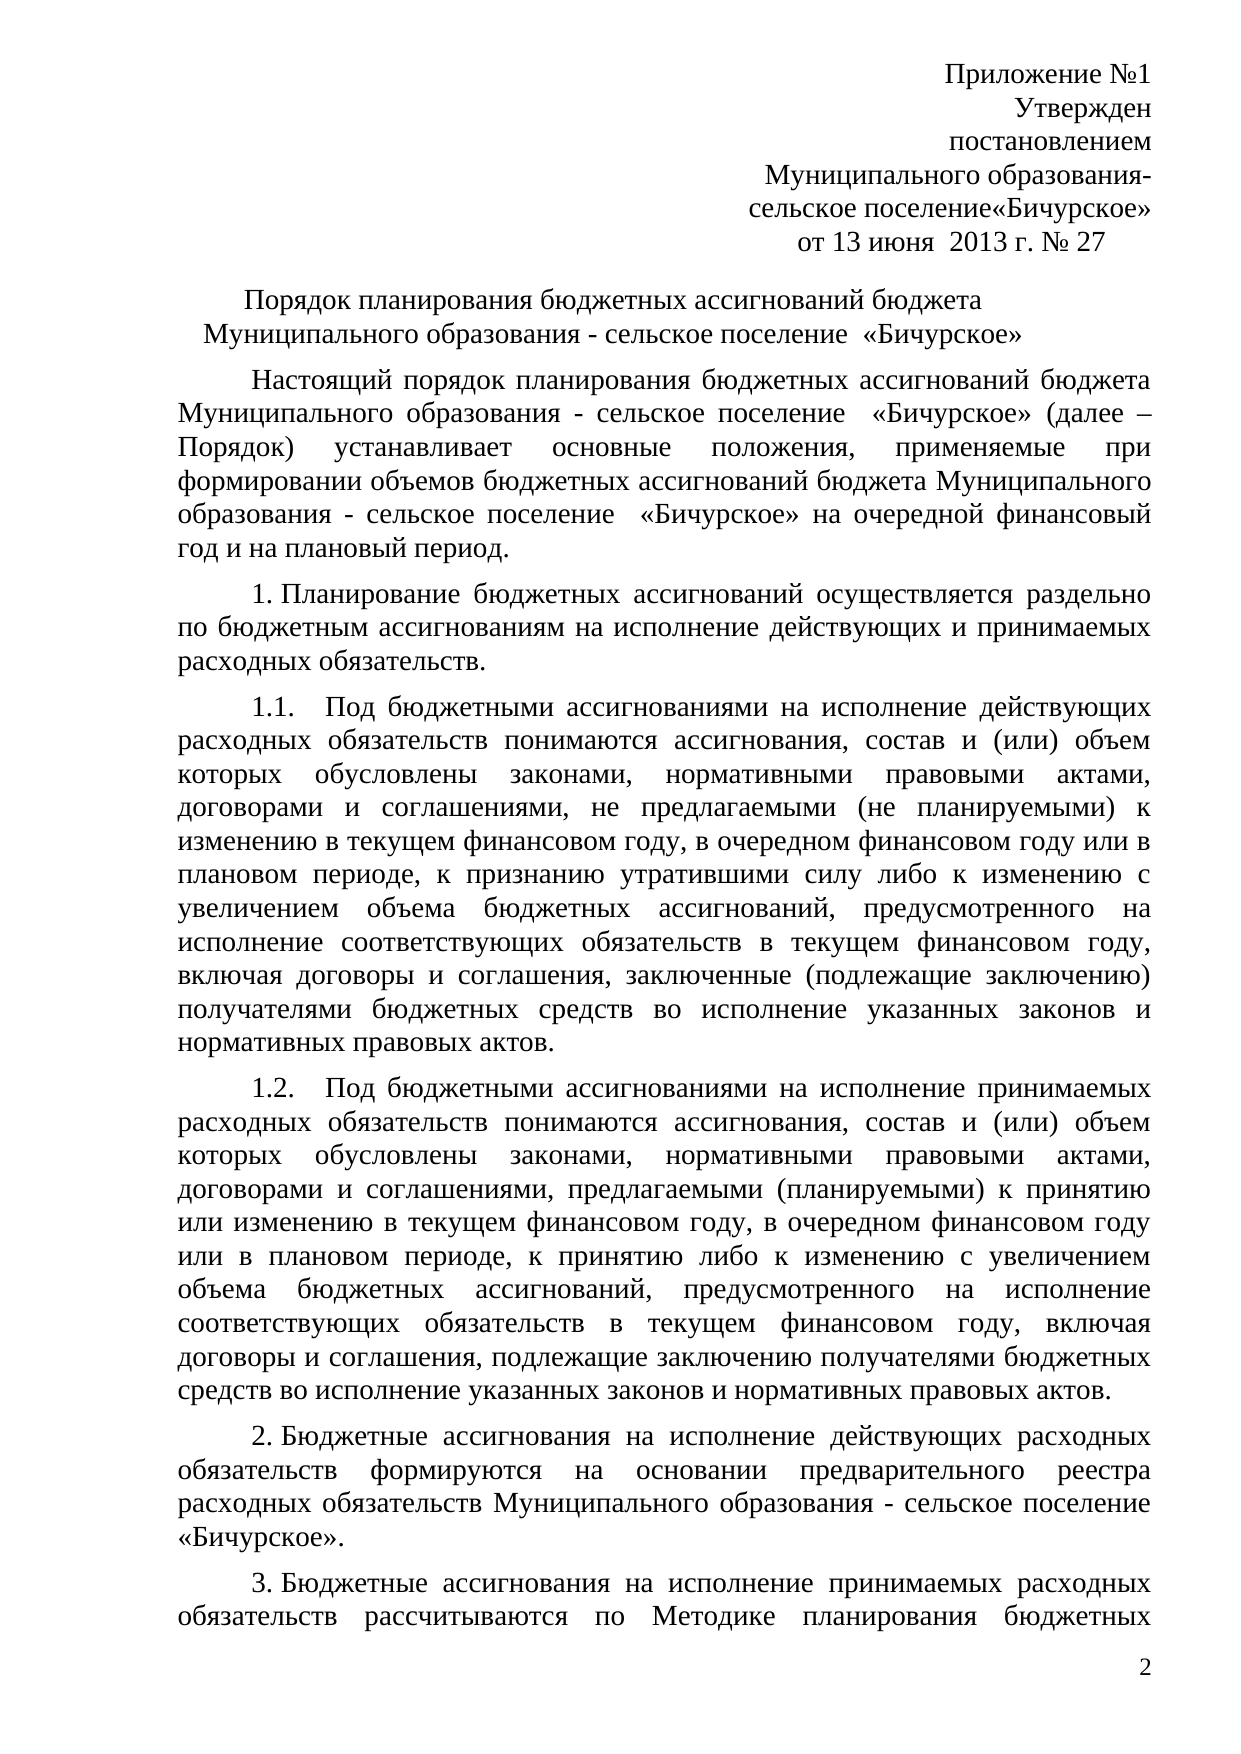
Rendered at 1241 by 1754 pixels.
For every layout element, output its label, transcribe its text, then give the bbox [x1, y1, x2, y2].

text Муниципального образования- [177, 157, 1152, 190]
list Под бюджетными ассигнованиями на исполнение действующих расходных обязательств понимаются ассигнования, состав и (или) объем которых обусловлены законами, нормативными правовыми актами, договорами и соглашениями, не предлагаемыми (не планируемыми) к изменению в текущем финансовом году, в очередном финансовом году или в плановом периоде, к признанию утратившими силу либо к изменению с увеличением объема бюджетных ассигнований, предусмотренного на исполнение соответствующих обязательств в текущем финансовом году, включая договоры и соглашения, заключенные (подлежащие заключению) получателями бюджетных средств во исполнение указанных законов и нормативных правовых актов. [177, 689, 1152, 1058]
text от 13 июня 2013 г. № 27 [177, 224, 1152, 257]
subtitle Порядок планирования бюджетных ассигнований бюджета Муниципального образования - сельское поселение «Бичурское» [177, 282, 1048, 349]
list Планирование бюджетных ассигнований осуществляется раздельно по бюджетным ассигнованиям на исполнение действующих и принимаемых расходных обязательств. [177, 576, 1152, 676]
text сельское поселение«Бичурское» [177, 190, 1152, 224]
text Приложение №1 [177, 56, 1152, 90]
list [177, 1565, 1152, 1632]
text Утвержден [177, 90, 1152, 123]
list Под бюджетными ассигнованиями на исполнение принимаемых расходных обязательств понимаются ассигнования, состав и (или) объем которых обусловлены законами, нормативными правовыми актами, договорами и соглашениями, предлагаемыми (планируемыми) к принятию или изменению в текущем финансовом году, в очередном финансовом году или в плановом периоде, к принятию либо к изменению с увеличением объема бюджетных ассигнований, предусмотренного на исполнение соответствующих обязательств в текущем финансовом году, включая договоры и соглашения, подлежащие заключению получателями бюджетных средств во исполнение указанных законов и нормативных правовых актов. [177, 1070, 1152, 1406]
text Настоящий порядок планирования бюджетных ассигнований бюджета Муниципального образования - сельское поселение «Бичурское» (далее – Порядок) устанавливает основные положения, применяемые при формировании объемов бюджетных ассигнований бюджета Муниципального образования - сельское поселение «Бичурское» на очередной финансовый год и на плановый период. [177, 362, 1152, 563]
text постановлением [177, 123, 1152, 157]
list Бюджетные ассигнования на исполнение действующих расходных обязательств формируются на основании предварительного реестра расходных обязательств Муниципального образования - сельское поселение «Бичурское». [177, 1418, 1152, 1552]
